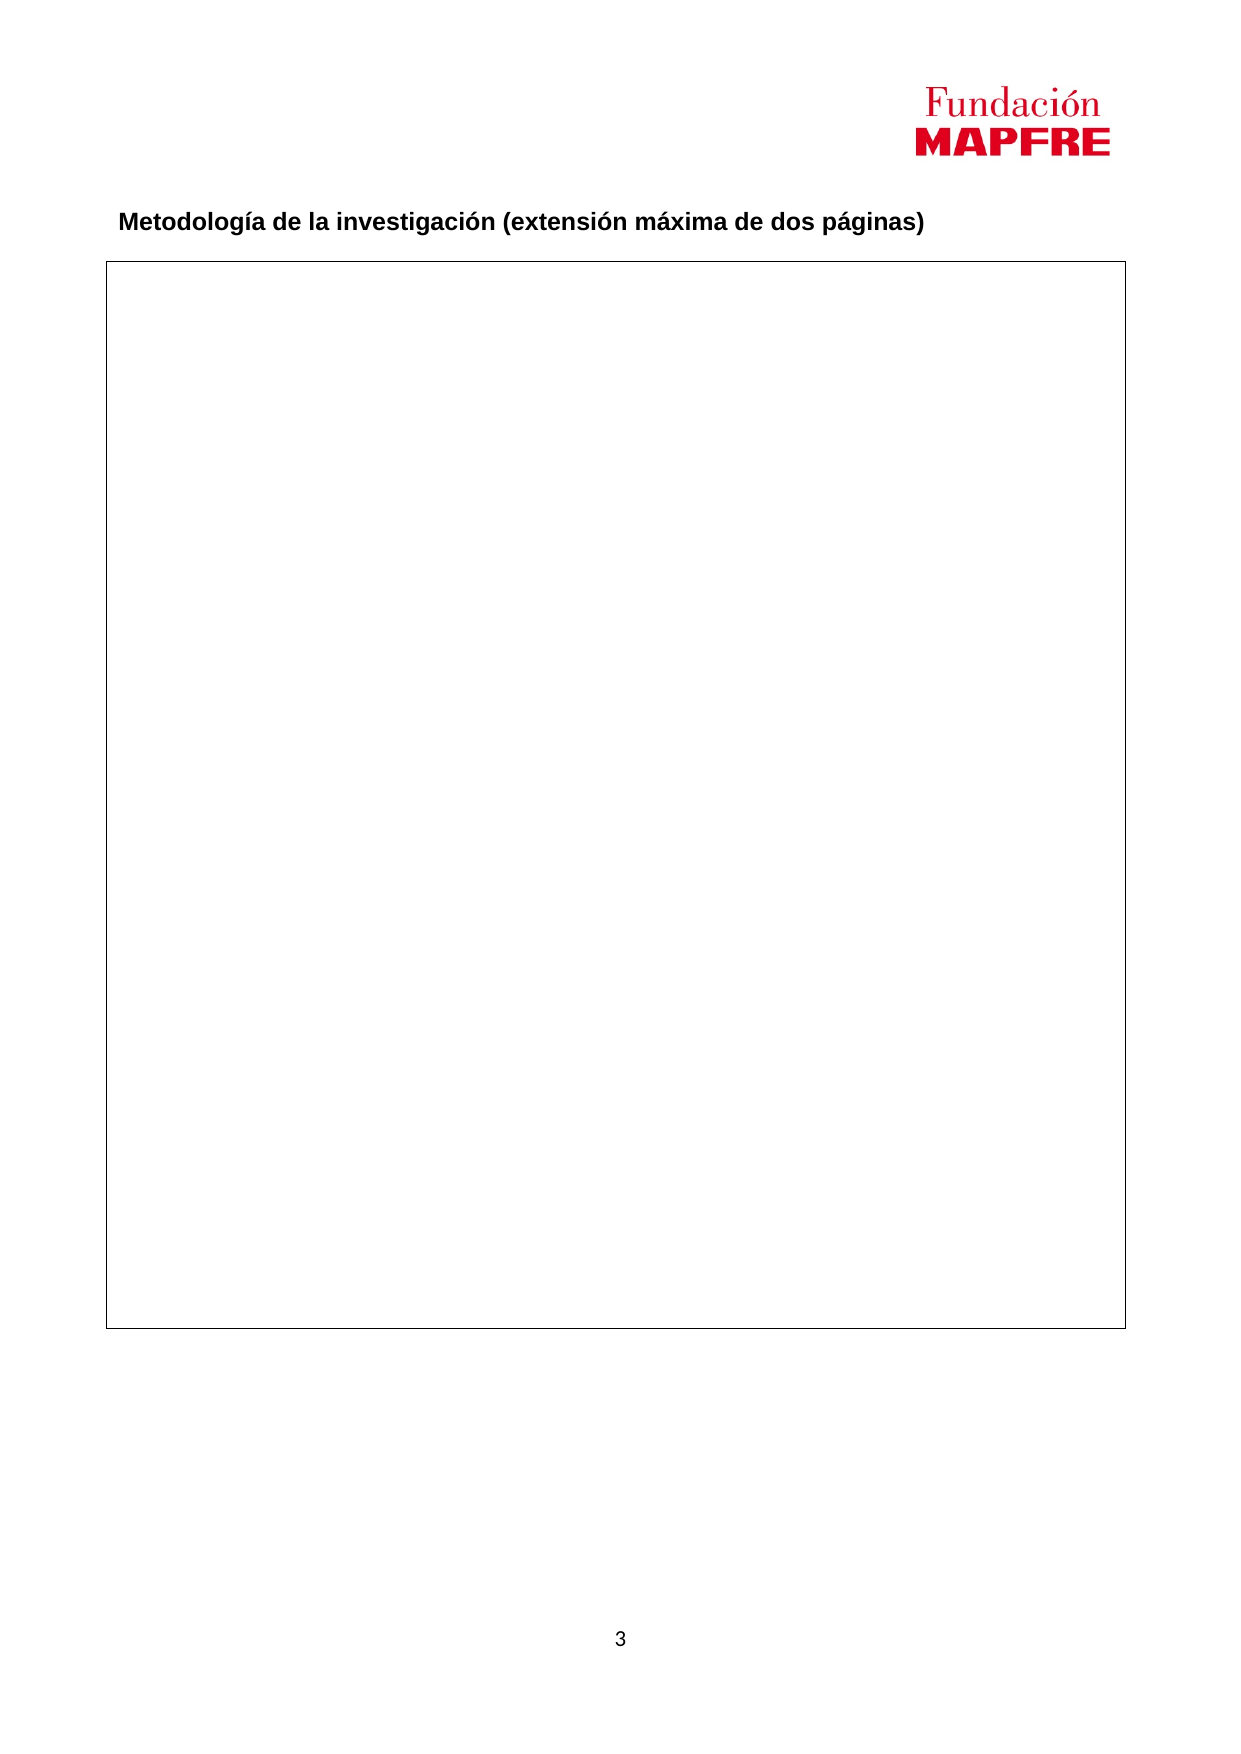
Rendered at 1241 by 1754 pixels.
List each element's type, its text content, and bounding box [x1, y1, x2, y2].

picture [902, 73, 1123, 169]
table_header [107, 262, 1125, 1328]
text Metodología de la investigación (extensión máxima de dos páginas) [118, 207, 1122, 236]
